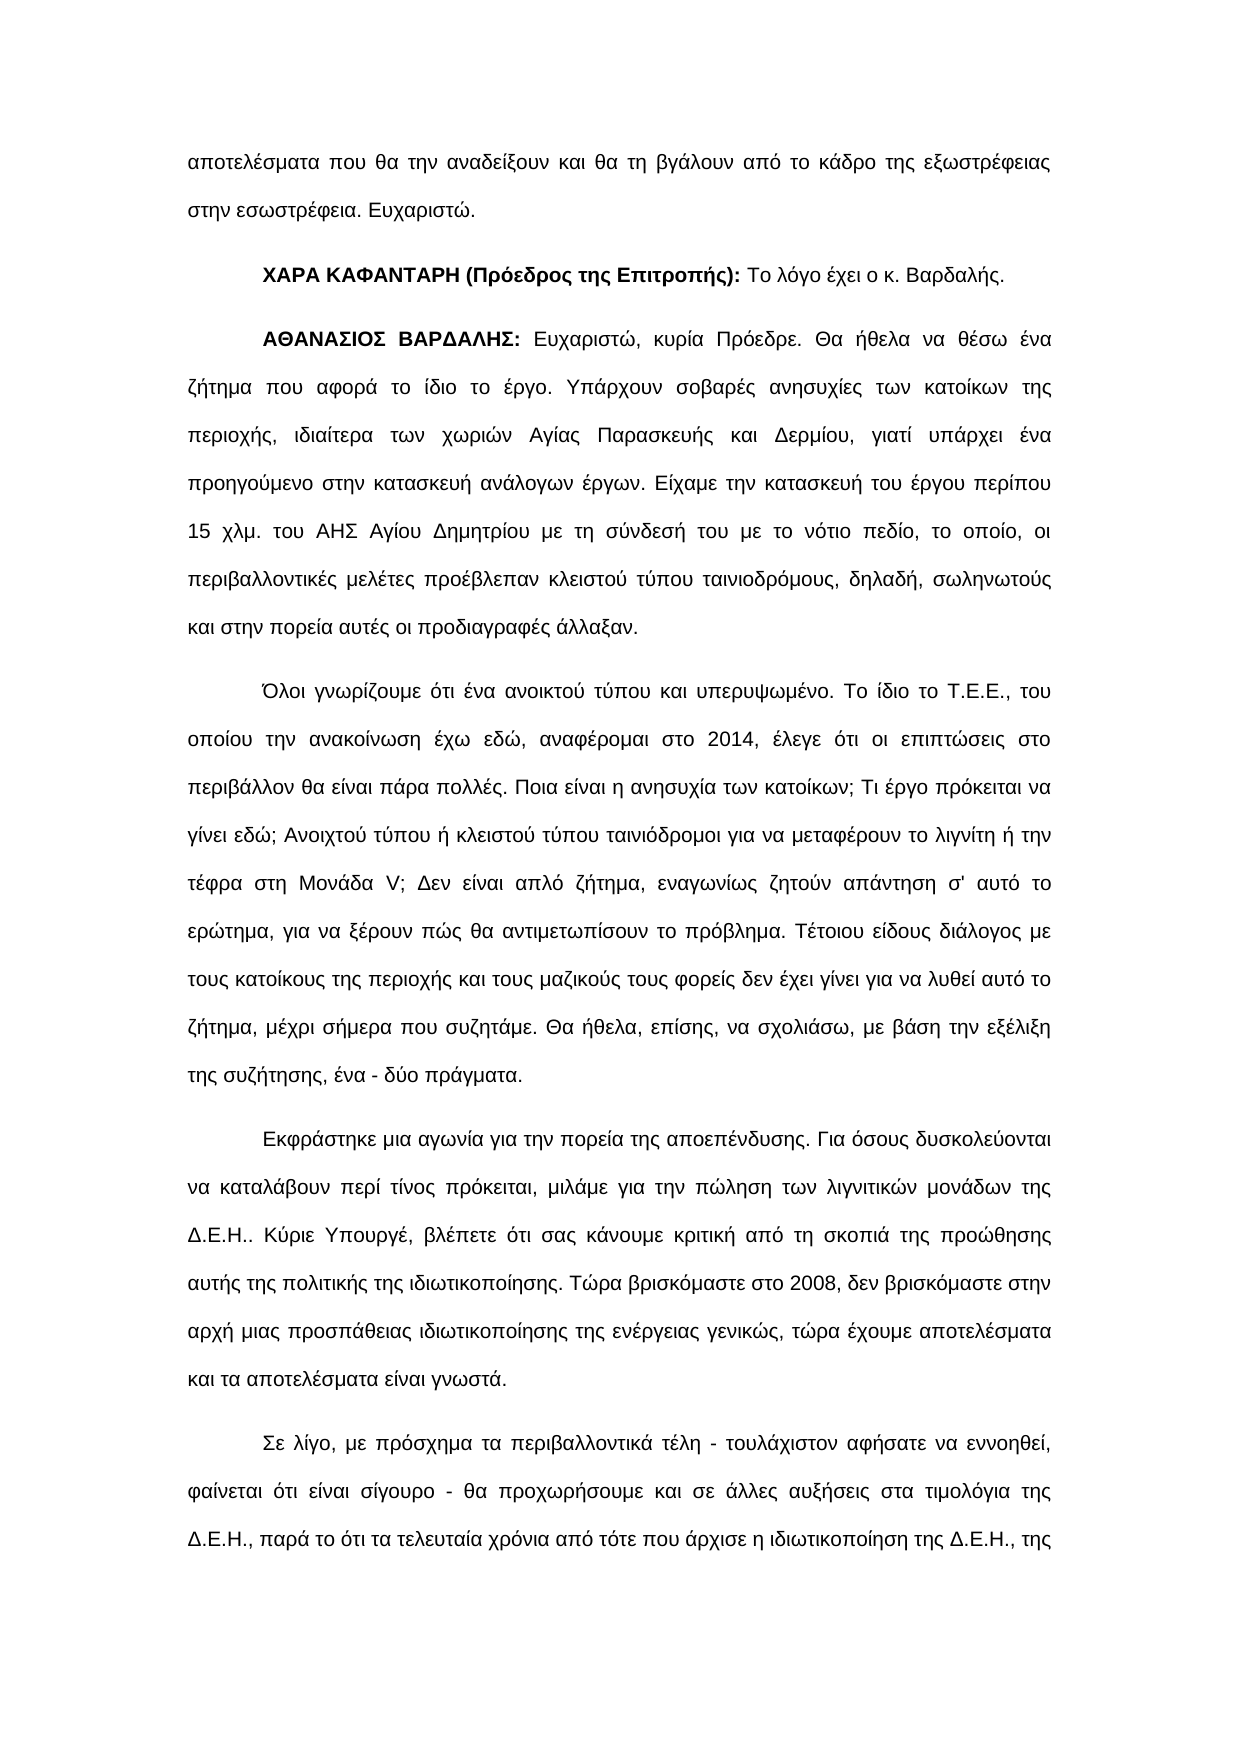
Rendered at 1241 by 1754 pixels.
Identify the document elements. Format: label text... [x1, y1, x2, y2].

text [187, 150, 1053, 222]
text ΑΘΑΝΑΣΙΟΣ ΒΑΡΔΑΛΗΣ: Ευχαριστώ, κυρία Πρόεδρε. Θα ήθελα να θέσω ένα ζήτημα που αφορά το ίδιο το έργο. Υπάρχουν σοβαρές ανησυχίες των κατοίκων της περιοχής, ιδιαίτερα των χωριών Αγίας Παρασκευής και Δερμίου, γιατί υπάρχει ένα προηγούμενο στην κατασκευή ανάλογων έργων. Είχαμε την κατασκευή του έργου περίπου 15 χλμ. του ΑΗΣ Αγίου Δημητρίου με τη σύνδεσή του με το νότιο πεδίο, το οποίο, οι περιβαλλοντικές μελέτες προέβλεπαν κλειστού τύπου ταινιοδρόμους, δηλαδή, σωληνωτούς και στην πορεία αυτές οι προδιαγραφές άλλαξαν. [187, 327, 1053, 638]
text Όλοι γνωρίζουμε ότι ένα ανοικτού τύπου και υπερυψωμένο. Το ίδιο το Τ.Ε.Ε., του οποίου την ανακοίνωση έχω εδώ, αναφέρομαι στο 2014, έλεγε ότι οι επιπτώσεις στο περιβάλλον θα είναι πάρα πολλές. Ποια είναι η ανησυχία των κατοίκων; Τι έργο πρόκειται να γίνει εδώ; Ανοιχτού τύπου ή κλειστού τύπου ταινιόδρομοι για να μεταφέρουν το λιγνίτη ή την τέφρα στη Μονάδα V; Δεν είναι απλό ζήτημα, εναγωνίως ζητούν απάντηση σ' αυτό το ερώτημα, για να ξέρουν πώς θα αντιμετωπίσουν το πρόβλημα. Τέτοιου είδους διάλογος με τους κατοίκους της περιοχής και τους μαζικούς τους φορείς δεν έχει γίνει για να λυθεί αυτό το ζήτημα, μέχρι σήμερα που συζητάμε. Θα ήθελα, επίσης, να σχολιάσω, με βάση την εξέλιξη της συζήτησης, ένα - δύο πράγματα. [187, 679, 1053, 1086]
text Εκφράστηκε μια αγωνία για την πορεία της αποεπένδυσης. Για όσους δυσκολεύονται να καταλάβουν περί τίνος πρόκειται, μιλάμε για την πώληση των λιγνιτικών μονάδων της Δ.Ε.Η.. Κύριε Υπουργέ, βλέπετε ότι σας κάνουμε κριτική από τη σκοπιά της προώθησης αυτής της πολιτικής της ιδιωτικοποίησης. Τώρα βρισκόμαστε στο 2008, δεν βρισκόμαστε στην αρχή μιας προσπάθειας ιδιωτικοποίησης της ενέργειας γενικώς, τώρα έχουμε αποτελέσματα και τα αποτελέσματα είναι γνωστά. [187, 1127, 1053, 1391]
text ΧΑΡΑ ΚΑΦΑΝΤΑΡΗ (Πρόεδρος της Επιτροπής): Το λόγο έχει ο κ. Βαρδαλής. [187, 262, 1053, 286]
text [187, 1431, 1053, 1551]
